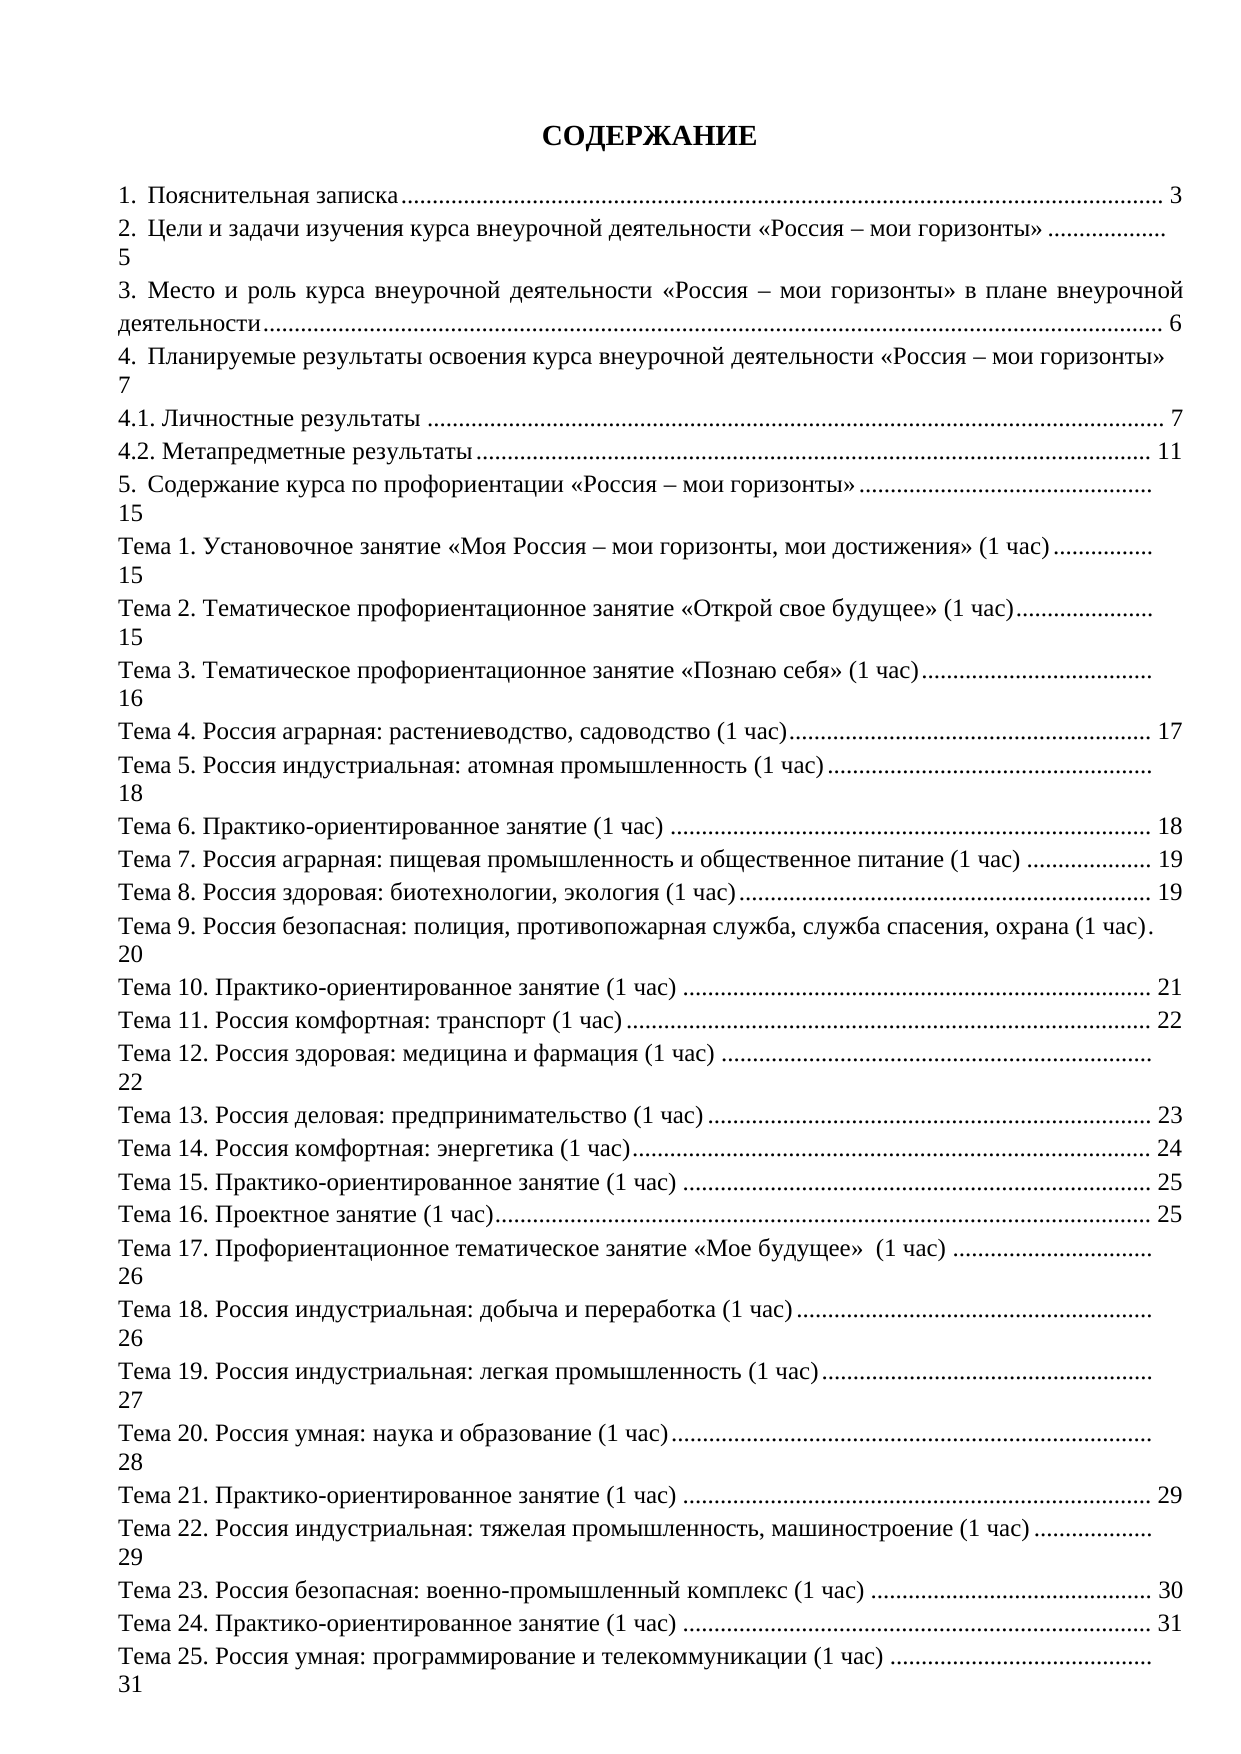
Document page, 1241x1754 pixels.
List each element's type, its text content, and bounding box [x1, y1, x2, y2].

text 4.1. Личностные результаты ...................................................................................................................... 7 [118, 403, 1183, 432]
text 4.2. Метапредметные результаты............................................................................................................ 11 [118, 436, 1183, 465]
text деятельности................................................................................................................................................ 6 [118, 308, 1183, 337]
text Тема 6. Практико-ориентированное занятие (1 час) ............................................................................. 18 [118, 811, 1183, 840]
text Тема 8. Россия здоровая: биотехнологии, экология (1 час).................................................................. 19 [118, 877, 1183, 906]
text Тема 1. Установочное занятие «Моя Россия – мои горизонты, мои достижения» (1 час)................ 15 [118, 531, 1183, 589]
text 2. Цели и задачи изучения курса внеурочной деятельности «Россия – мои горизонты»................... 5 [118, 213, 1183, 271]
text Тема 15. Практико-ориентированное занятие (1 час) ........................................................................... 25 [118, 1167, 1183, 1195]
text Тема 10. Практико-ориентированное занятие (1 час) ........................................................................... 21 [118, 972, 1183, 1001]
text Тема 2. Тематическое профориентационное занятие «Открой свое будущее» (1 час)...................... 15 [118, 593, 1183, 650]
text 4. Планируемые результаты освоения курса внеурочной деятельности «Россия – мои горизонты» 7 [118, 341, 1183, 399]
text Тема 12. Россия здоровая: медицина и фармация (1 час) ..................................................................... 22 [118, 1038, 1183, 1096]
text Тема 5. Россия индустриальная: атомная промышленность (1 час).................................................... 18 [118, 750, 1183, 807]
text Тема 14. Россия комфортная: энергетика (1 час)................................................................................... 24 [118, 1133, 1183, 1162]
text Тема 21. Практико-ориентированное занятие (1 час) ........................................................................... 29 [118, 1480, 1183, 1508]
text Тема 20. Россия умная: наука и образование (1 час)............................................................................. 28 [118, 1418, 1183, 1476]
text СОДЕРЖАНИЕ [542, 118, 1183, 151]
text Тема 16. Проектное занятие (1 час)......................................................................................................... 25 [118, 1199, 1183, 1228]
text Тема 22. Россия индустриальная: тяжелая промышленность, машиностроение (1 час)................... 29 [118, 1513, 1183, 1571]
text Тема 24. Практико-ориентированное занятие (1 час) ........................................................................... 31 [118, 1608, 1183, 1637]
text Тема 13. Россия деловая: предпринимательство (1 час)....................................................................... 23 [118, 1101, 1183, 1129]
text Тема 18. Россия индустриальная: добыча и переработка (1 час)......................................................... 26 [118, 1294, 1183, 1352]
text 3. Место и роль курса внеурочной деятельности «Россия – мои горизонты» в плане внеурочной [118, 275, 1183, 304]
text 5. Содержание курса по профориентации «Россия – мои горизонты»............................................... 15 [118, 469, 1183, 527]
text Тема 3. Тематическое профориентационное занятие «Познаю себя» (1 час)..................................... 16 [118, 655, 1183, 712]
text Тема 25. Россия умная: программирование и телекоммуникации (1 час) .......................................... 31 [118, 1641, 1183, 1698]
text Тема 23. Россия безопасная: военно-промышленный комплекс (1 час) ............................................. 30 [118, 1575, 1183, 1603]
text Тема 11. Россия комфортная: транспорт (1 час).................................................................................... 22 [118, 1006, 1183, 1034]
text Тема 17. Профориентационное тематическое занятие «Мое будущее» (1 час) ................................ 26 [118, 1233, 1183, 1290]
text 1. Пояснительная записка.......................................................................................................................... 3 [118, 180, 1183, 209]
text Тема 4. Россия аграрная: растениеводство, садоводство (1 час).......................................................... 17 [118, 716, 1183, 745]
text Тема 7. Россия аграрная: пищевая промышленность и общественное питание (1 час) .................... 19 [118, 844, 1183, 873]
text Тема 9. Россия безопасная: полиция, противопожарная служба, служба спасения, охрана (1 час). 20 [118, 911, 1183, 968]
text Тема 19. Россия индустриальная: легкая промышленность (1 час)..................................................... 27 [118, 1356, 1183, 1414]
